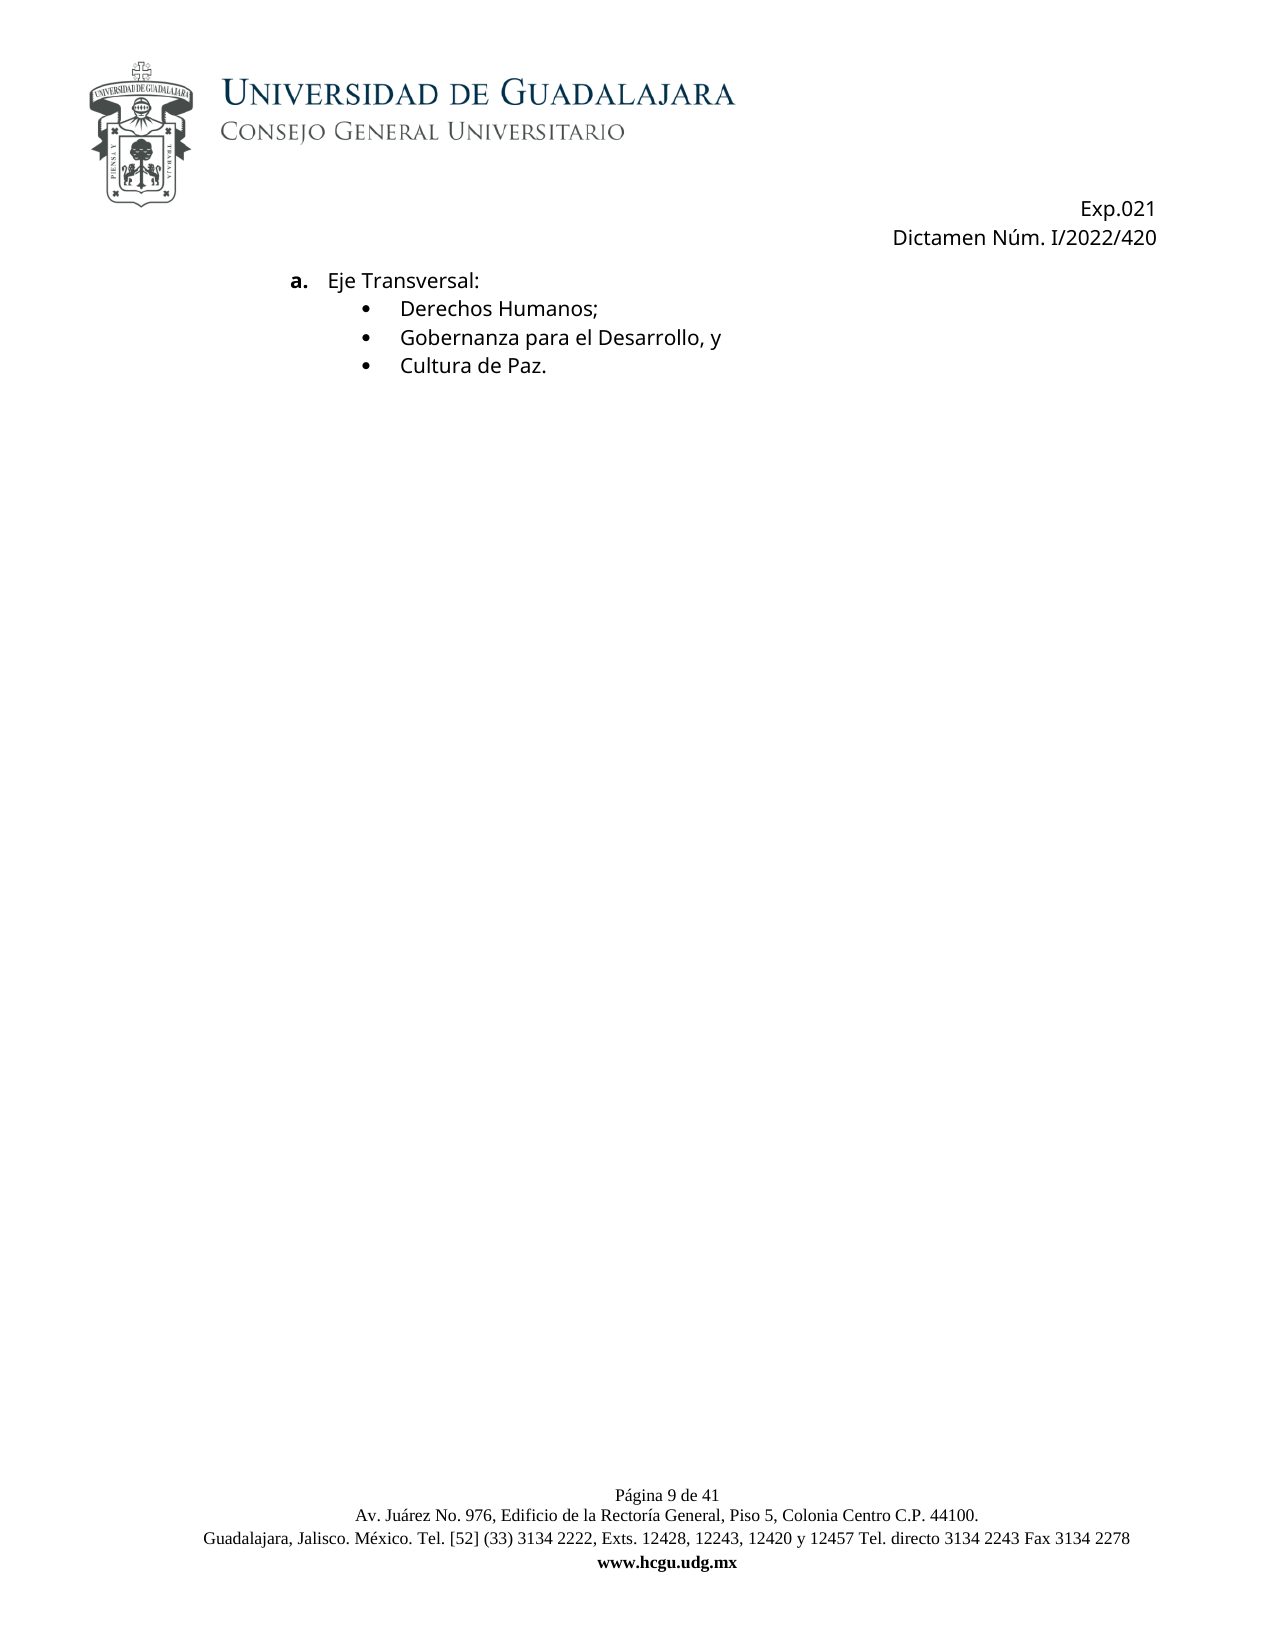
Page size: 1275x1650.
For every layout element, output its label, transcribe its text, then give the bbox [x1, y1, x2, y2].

list Derechos Humanos; [362, 294, 1157, 323]
list Cultura de Paz. [362, 351, 1157, 379]
list Eje Transversal: [290, 266, 1157, 294]
picture [1, 1, 1274, 268]
list Gobernanza para el Desarrollo, y [362, 323, 1157, 351]
